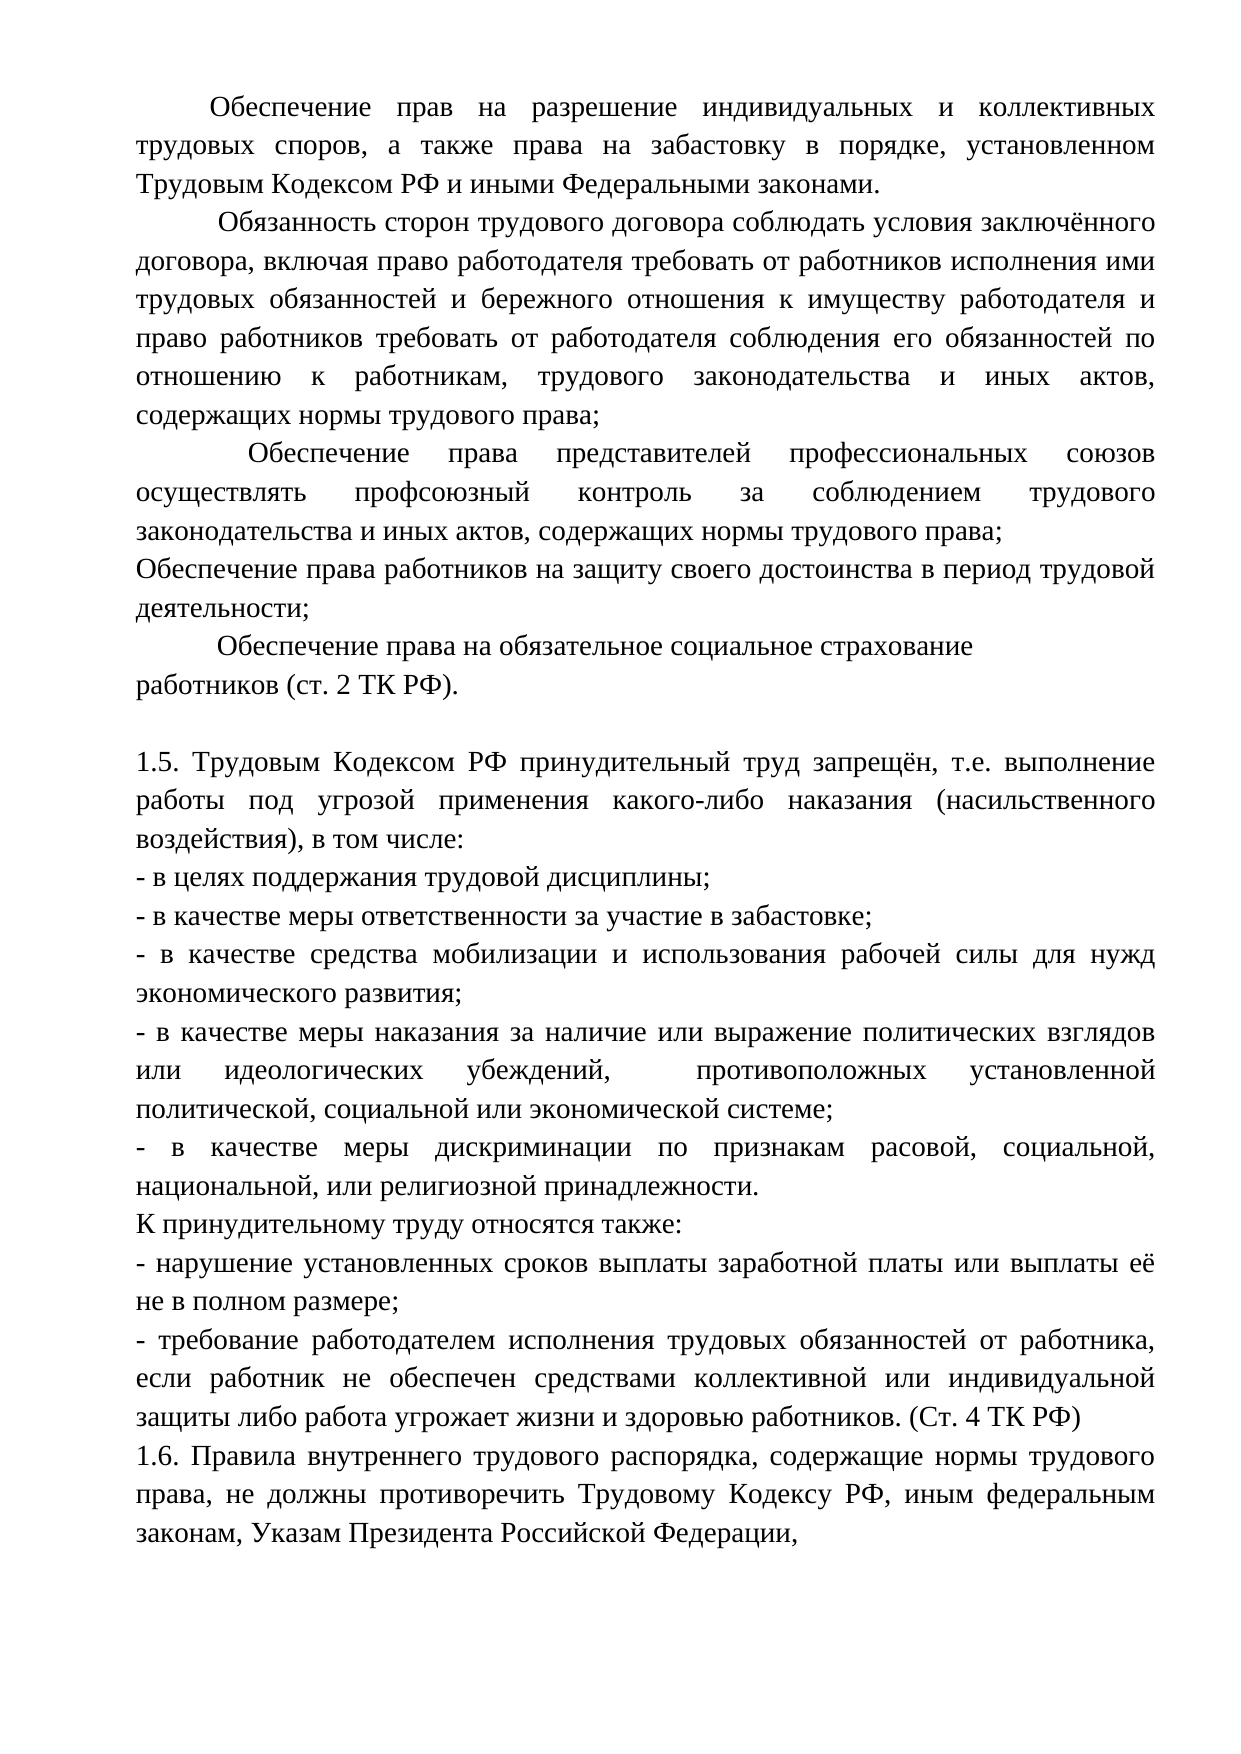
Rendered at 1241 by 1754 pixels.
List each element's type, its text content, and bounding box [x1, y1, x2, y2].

text - требование работодателем исполнения трудовых обязанностей от работника, если работник не обеспечен средствами коллективной или индивидуальной защиты либо работа угрожает жизни и здоровью работников. (Ст. 4 ТК РФ) [136, 1322, 1156, 1433]
text Обеспечение права на обязательное социальное страхование [136, 628, 1156, 662]
text 1.5. Трудовым Кодексом РФ принудительный труд запрещён, т.е. выполнение работы под угрозой применения какого-либо наказания (насильственного воздействия), в том числе: [136, 744, 1156, 854]
text Обязанность сторон трудового договора соблюдать условия заключённого договора, включая право работодателя требовать от работников исполнения ими трудовых обязанностей и бережного отношения к имуществу работодателя и право работников требовать от работодателя соблюдения его обязанностей по отношению к работникам, трудового законодательства и иных актов, содержащих нормы трудового права; [136, 204, 1156, 431]
text - в качестве меры наказания за наличие или выражение политических взглядов или идеологических убеждений, противоположных установленной политической, социальной или экономической системе; [136, 1014, 1156, 1124]
text 1.6. Правила внутреннего трудового распорядка, содержащие нормы трудового права, не должны противоречить Трудовому Кодексу РФ, иным федеральным законам, Указам Президента Российской Федерации, [136, 1438, 1156, 1548]
text - в качестве средства мобилизации и использования рабочей силы для нужд экономического развития; [136, 937, 1156, 1009]
text К принудительному труду относятся также: [136, 1206, 1156, 1240]
text Обеспечение права представителей профессиональных союзов осуществлять профсоюзный контроль за соблюдением трудового законодательства и иных актов, содержащих нормы трудового права; Обеспечение права работников на защиту своего достоинства в период трудовой деятельности; [136, 436, 1156, 623]
text работников (ст. 2 ТК РФ). [136, 667, 1156, 700]
text - в качестве меры дискриминации по признакам расовой, социальной, национальной, или религиозной принадлежности. [136, 1129, 1156, 1201]
text - в целях поддержания трудовой дисциплины; [136, 859, 1156, 893]
text - нарушение установленных сроков выплаты заработной платы или выплаты её не в полном размере; [136, 1245, 1156, 1317]
text - в качестве меры ответственности за участие в забастовке; [136, 898, 1156, 932]
text Обеспечение прав на разрешение индивидуальных и коллективных трудовых споров, а также права на забастовку в порядке, установленном Трудовым Кодексом РФ и иными Федеральными законами. [136, 89, 1156, 199]
